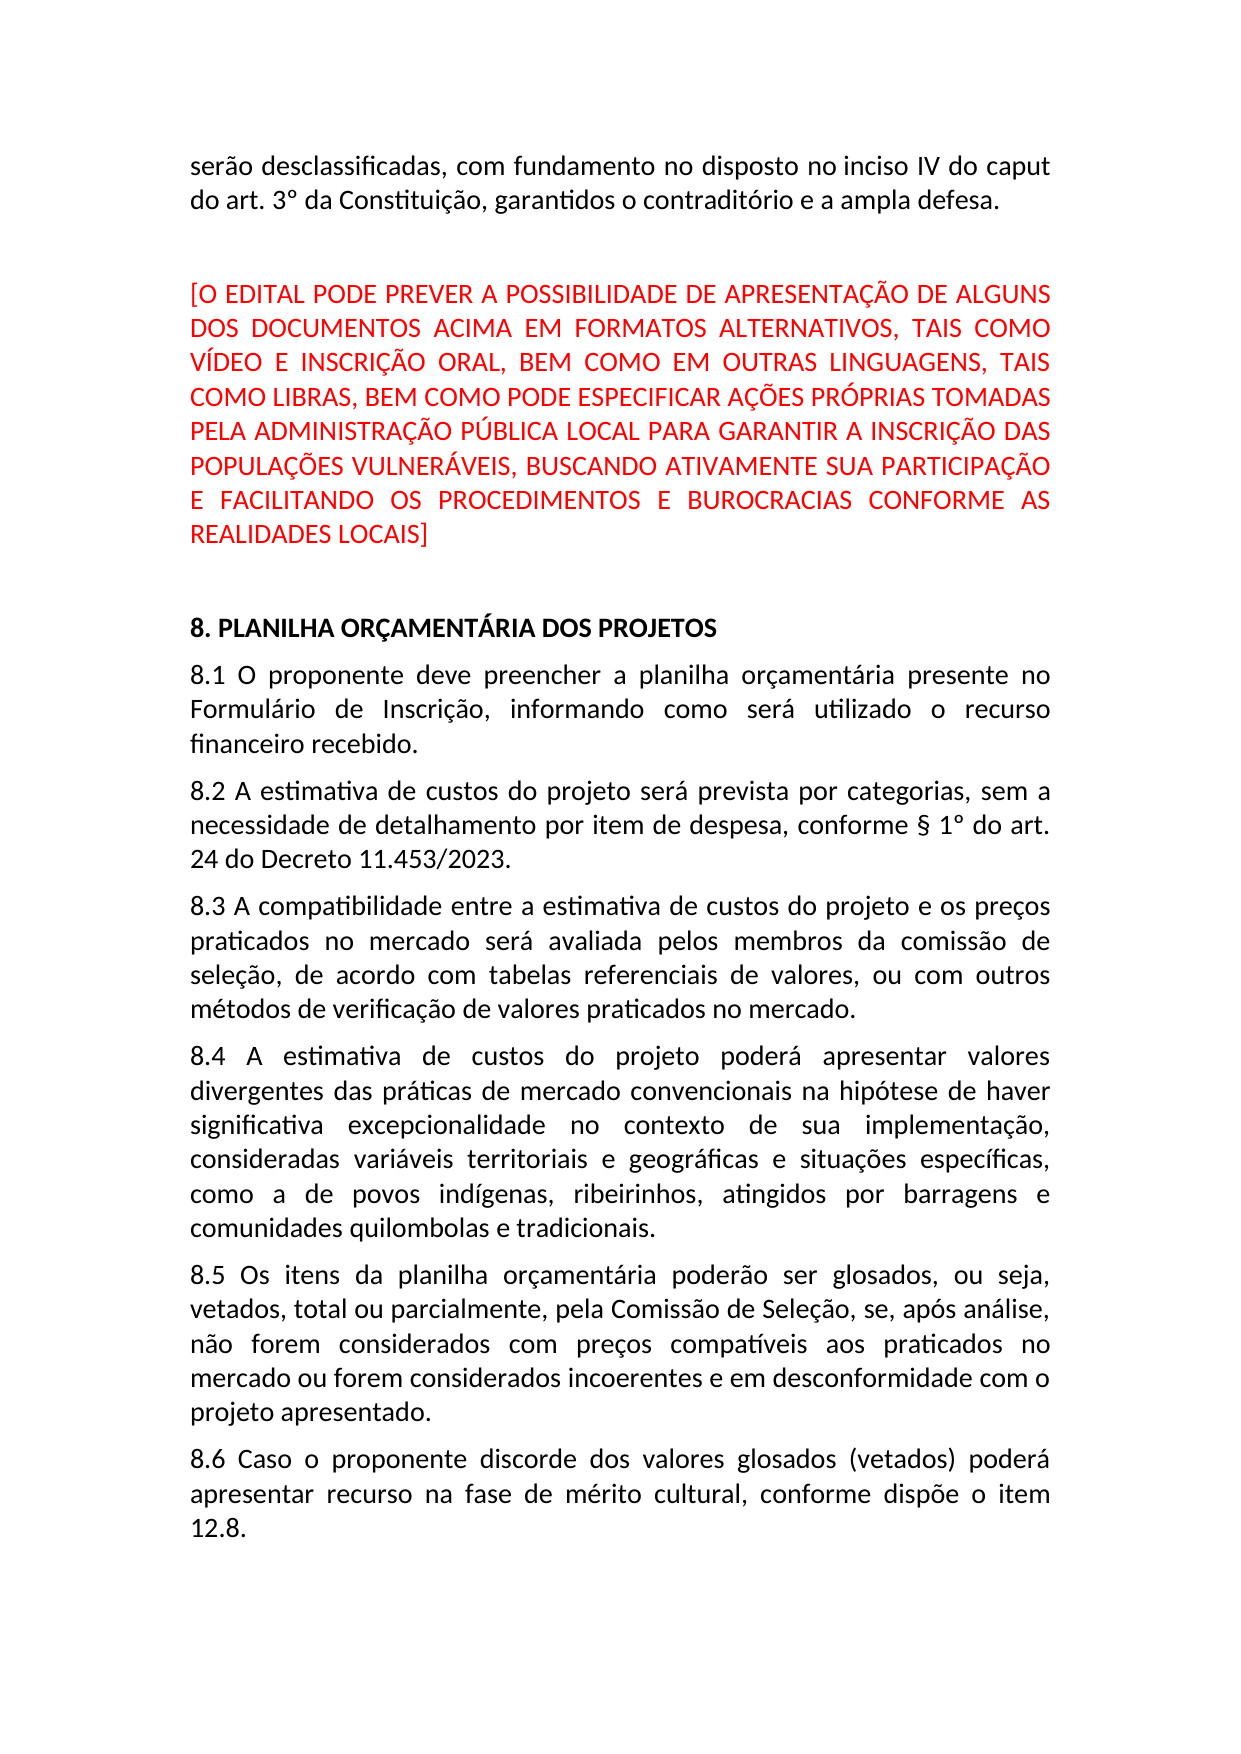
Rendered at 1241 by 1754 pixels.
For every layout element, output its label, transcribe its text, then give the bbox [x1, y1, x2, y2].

text 8.1 O proponente deve preencher a planilha orçamentária presente no Formulário de Inscrição, informando como será utilizado o recurso financeiro recebido. [190, 657, 1051, 760]
text 8.5 Os itens da planilha orçamentária poderão ser glosados, ou seja, vetados, total ou parcialmente, pela Comissão de Seleção, se, após análise, não forem considerados com preços compatíveis aos praticados no mercado ou forem considerados incoerentes e em desconformidade com o projeto apresentado. [190, 1257, 1051, 1429]
text 8.3 A compatibilidade entre a estimativa de custos do projeto e os preços praticados no mercado será avaliada pelos membros da comissão de seleção, de acordo com tabelas referenciais de valores, ou com outros métodos de verificação de valores praticados no mercado. [190, 888, 1051, 1026]
text 8. PLANILHA ORÇAMENTÁRIA DOS PROJETOS [190, 610, 1051, 644]
text [O EDITAL PODE PREVER A POSSIBILIDADE DE APRESENTAÇÃO DE ALGUNS DOS DOCUMENTOS ACIMA EM FORMATOS ALTERNATIVOS, TAIS COMO VÍDEO E INSCRIÇÃO ORAL, BEM COMO EM OUTRAS LINGUAGENS, TAIS COMO LIBRAS, BEM COMO PODE ESPECIFICAR AÇÕES PRÓPRIAS TOMADAS PELA ADMINISTRAÇÃO PÚBLICA LOCAL PARA GARANTIR A INSCRIÇÃO DAS POPULAÇÕES VULNERÁVEIS, BUSCANDO ATIVAMENTE SUA PARTICIPAÇÃO E FACILITANDO OS PROCEDIMENTOS E BUROCRACIAS CONFORME AS REALIDADES LOCAIS] [190, 276, 1051, 551]
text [190, 148, 1051, 216]
text 8.6 Caso o proponente discorde dos valores glosados (vetados) poderá apresentar recurso na fase de mérito cultural, conforme dispõe o item 12.8. [190, 1441, 1051, 1544]
text 8.2 A estimativa de custos do projeto será prevista por categorias, sem a necessidade de detalhamento por item de despesa, conforme § 1º do art. 24 do Decreto 11.453/2023. [190, 773, 1051, 876]
text 8.4 A estimativa de custos do projeto poderá apresentar valores divergentes das práticas de mercado convencionais na hipótese de haver significativa excepcionalidade no contexto de sua implementação, consideradas variáveis territoriais e geográficas e situações específicas, como a de povos indígenas, ribeirinhos, atingidos por barragens e comunidades quilombolas e tradicionais. [190, 1038, 1051, 1244]
